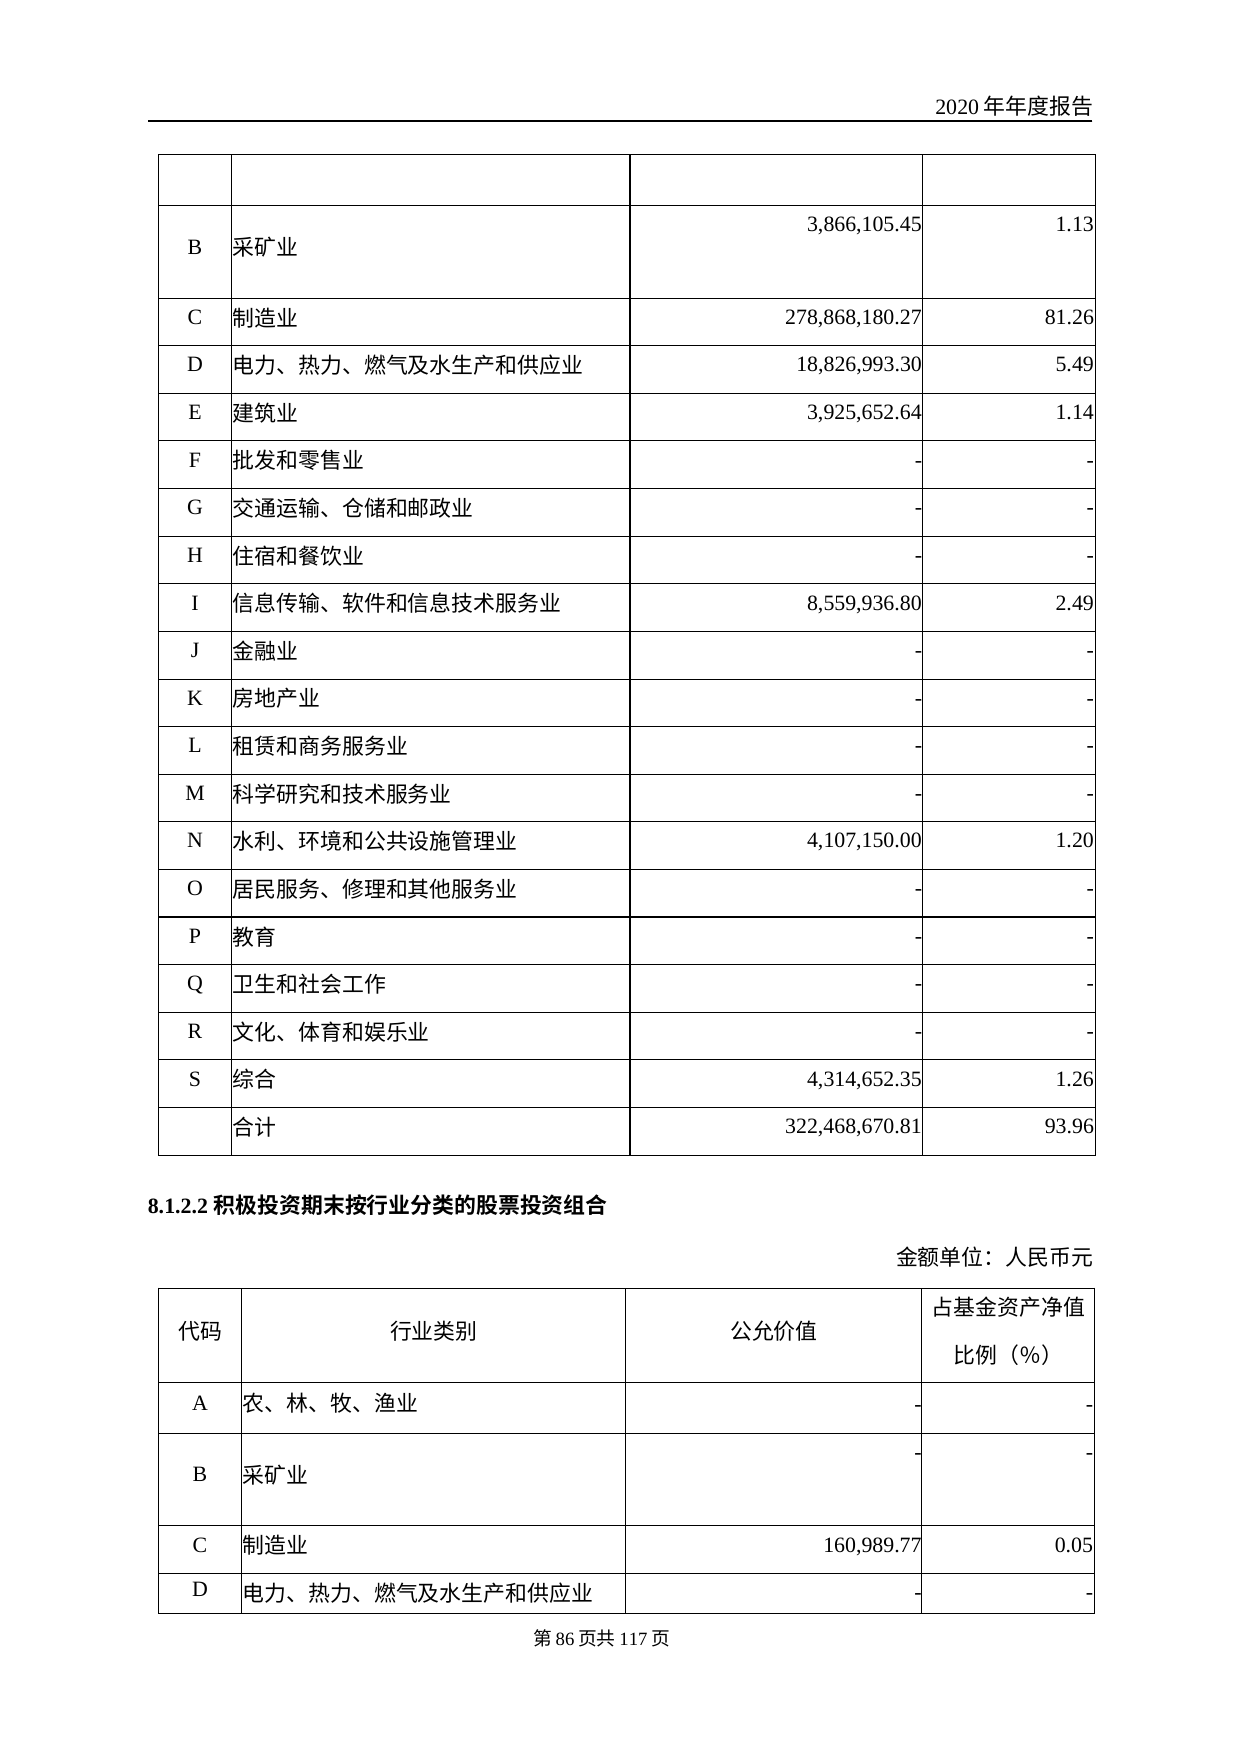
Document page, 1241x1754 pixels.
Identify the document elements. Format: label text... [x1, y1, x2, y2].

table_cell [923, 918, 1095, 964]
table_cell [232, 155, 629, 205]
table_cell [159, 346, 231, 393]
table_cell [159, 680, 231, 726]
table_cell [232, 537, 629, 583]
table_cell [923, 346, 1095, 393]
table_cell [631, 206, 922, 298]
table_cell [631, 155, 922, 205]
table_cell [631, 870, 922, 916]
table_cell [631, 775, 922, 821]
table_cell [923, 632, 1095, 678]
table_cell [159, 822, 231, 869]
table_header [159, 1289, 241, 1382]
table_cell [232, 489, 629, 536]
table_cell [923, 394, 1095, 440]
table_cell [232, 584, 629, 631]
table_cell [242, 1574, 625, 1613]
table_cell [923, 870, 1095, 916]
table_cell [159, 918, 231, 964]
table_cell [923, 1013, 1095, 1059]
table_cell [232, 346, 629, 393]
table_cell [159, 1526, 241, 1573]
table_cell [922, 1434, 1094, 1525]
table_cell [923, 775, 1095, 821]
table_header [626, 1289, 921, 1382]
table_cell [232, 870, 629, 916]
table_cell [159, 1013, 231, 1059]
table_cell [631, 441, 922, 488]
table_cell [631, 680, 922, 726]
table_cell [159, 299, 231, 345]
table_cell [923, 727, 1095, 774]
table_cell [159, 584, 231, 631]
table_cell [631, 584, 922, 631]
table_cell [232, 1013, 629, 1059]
text 金额单位：人民币元 [149, 1239, 1092, 1272]
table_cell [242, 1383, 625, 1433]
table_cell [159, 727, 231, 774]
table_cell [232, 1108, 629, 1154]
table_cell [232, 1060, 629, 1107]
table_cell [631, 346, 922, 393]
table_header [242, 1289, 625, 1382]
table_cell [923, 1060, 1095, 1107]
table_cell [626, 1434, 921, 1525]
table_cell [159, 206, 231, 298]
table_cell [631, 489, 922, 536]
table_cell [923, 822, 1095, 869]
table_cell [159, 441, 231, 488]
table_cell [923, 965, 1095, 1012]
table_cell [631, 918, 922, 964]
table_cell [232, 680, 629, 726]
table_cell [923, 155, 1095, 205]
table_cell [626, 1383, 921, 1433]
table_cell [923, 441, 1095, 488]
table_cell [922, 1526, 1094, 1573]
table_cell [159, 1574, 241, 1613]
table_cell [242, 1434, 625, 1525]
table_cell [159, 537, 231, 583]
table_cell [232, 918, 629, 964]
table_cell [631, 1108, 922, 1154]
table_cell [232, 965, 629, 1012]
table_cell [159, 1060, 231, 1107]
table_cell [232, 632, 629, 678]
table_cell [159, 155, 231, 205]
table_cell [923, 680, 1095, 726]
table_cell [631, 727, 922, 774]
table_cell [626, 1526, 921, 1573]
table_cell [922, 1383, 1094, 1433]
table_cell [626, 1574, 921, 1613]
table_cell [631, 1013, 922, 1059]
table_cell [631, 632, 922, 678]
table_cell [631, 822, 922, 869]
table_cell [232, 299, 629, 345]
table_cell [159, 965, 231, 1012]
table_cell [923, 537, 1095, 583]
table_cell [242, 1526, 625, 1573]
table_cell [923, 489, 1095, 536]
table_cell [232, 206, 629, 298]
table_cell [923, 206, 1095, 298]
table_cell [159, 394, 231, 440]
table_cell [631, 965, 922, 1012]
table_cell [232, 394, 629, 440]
text 8.1.2.2 积极投资期末按行业分类的股票投资组合 [148, 1188, 1092, 1221]
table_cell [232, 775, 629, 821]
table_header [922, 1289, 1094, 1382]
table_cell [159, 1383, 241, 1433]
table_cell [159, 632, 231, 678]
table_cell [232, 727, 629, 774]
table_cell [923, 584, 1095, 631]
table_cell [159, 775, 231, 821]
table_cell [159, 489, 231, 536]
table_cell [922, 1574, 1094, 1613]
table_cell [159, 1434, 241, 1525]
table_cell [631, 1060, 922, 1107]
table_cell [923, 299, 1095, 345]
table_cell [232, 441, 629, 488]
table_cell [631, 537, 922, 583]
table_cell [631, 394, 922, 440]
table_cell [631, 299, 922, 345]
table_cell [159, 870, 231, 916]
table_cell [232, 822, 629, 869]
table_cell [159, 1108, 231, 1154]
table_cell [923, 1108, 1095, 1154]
